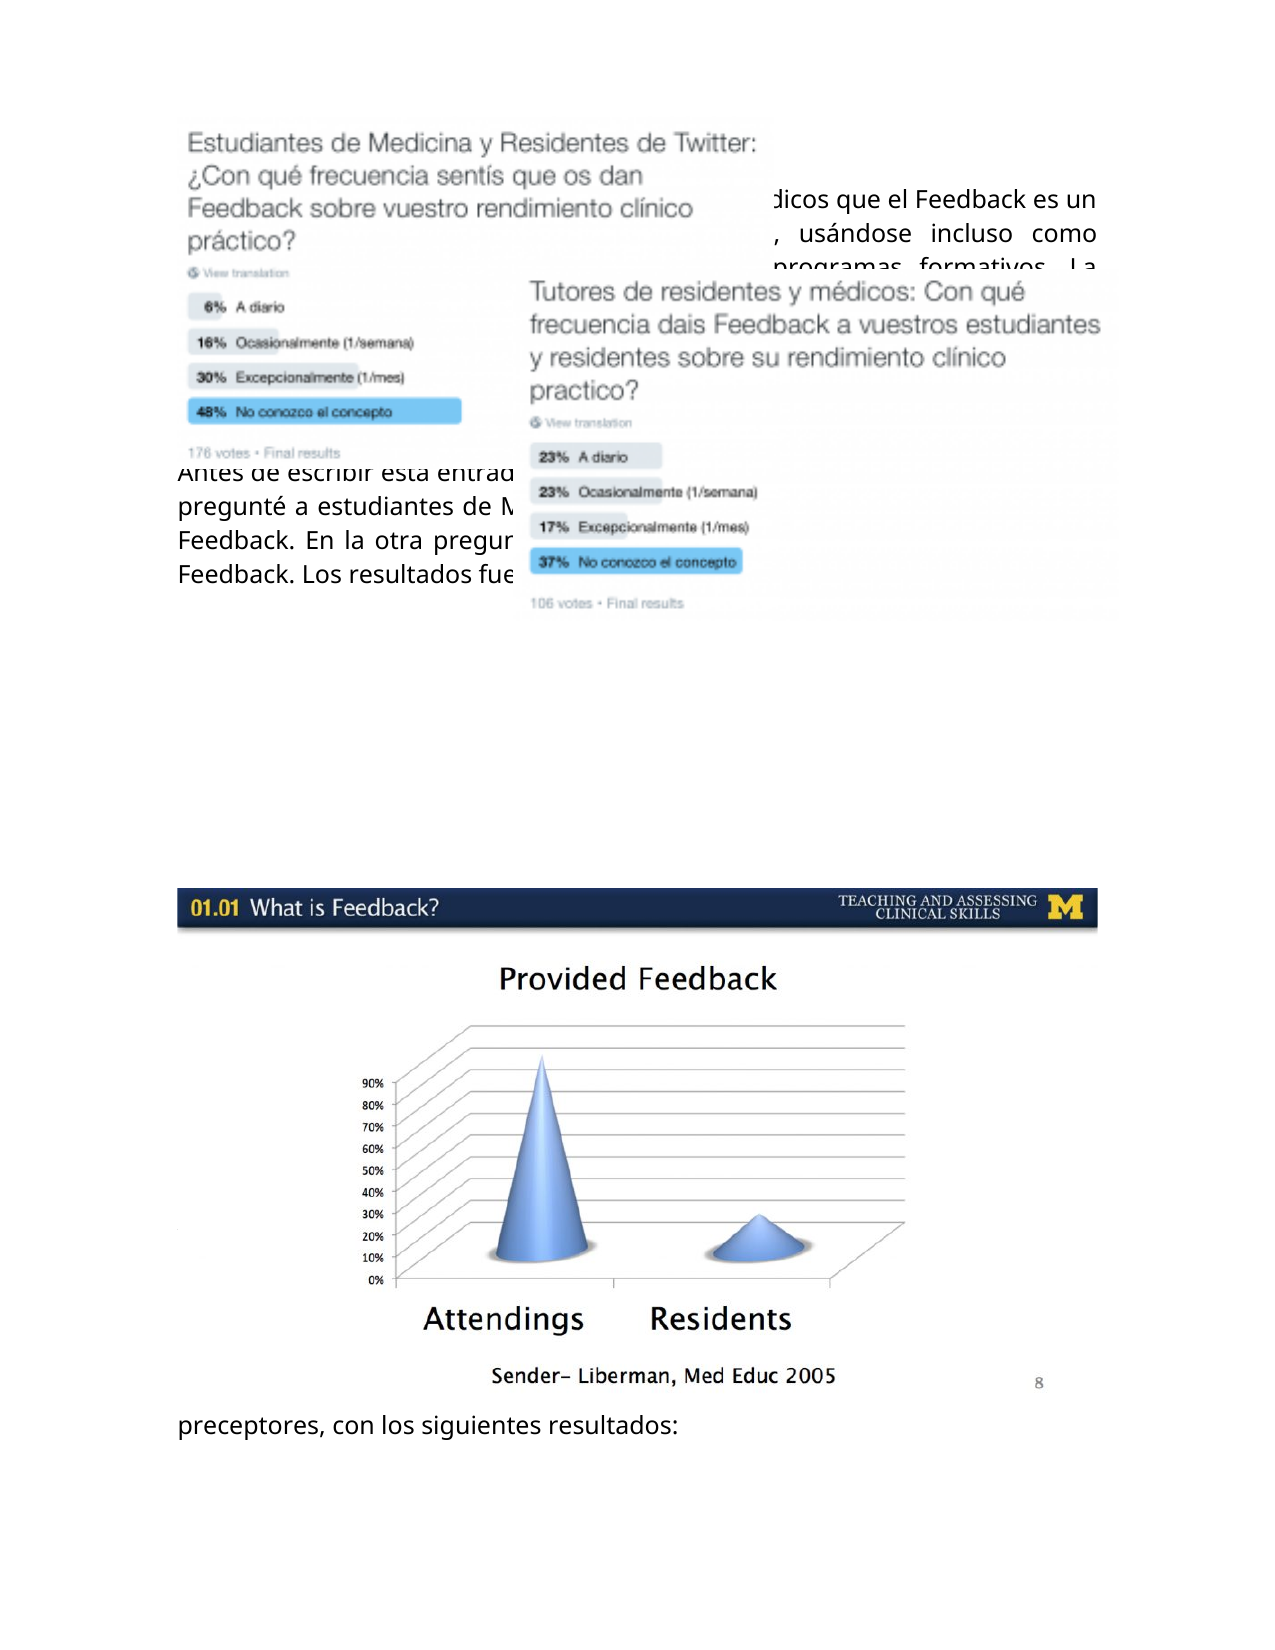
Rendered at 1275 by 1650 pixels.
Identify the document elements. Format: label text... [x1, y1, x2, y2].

picture [177, 888, 1098, 1406]
text Antes de escribir esta entrada, hice dos pequeñas encuesta en Twitter. En una pregunté a estudiantes de Medicina y residentes con qué frecuencia recibían Feedback. En la otra pregunté a los tutores y médicos cuantas veces daban Feedback. Los resultados fueron los siguientes: [177, 469, 513, 590]
picture [177, 116, 1119, 621]
text Aparte del gran porcentaje que desconocía el concepto de Feedback (¡esta entrada es para vosotros!), lo que más curioso me pareció fue lo bien que reprodujo la encuesta la literatura. En concreto, la desconexión entre la percepción de los adjuntos y los residentes/estudiantes de Medicina sobre Feedback. En este estudio de Sender-Liberman (12), analizaron la percepción sobre la cantidad de Feedback que recibían los residentes versus la de sus preceptores, con los siguientes resultados: [177, 1406, 1098, 1442]
